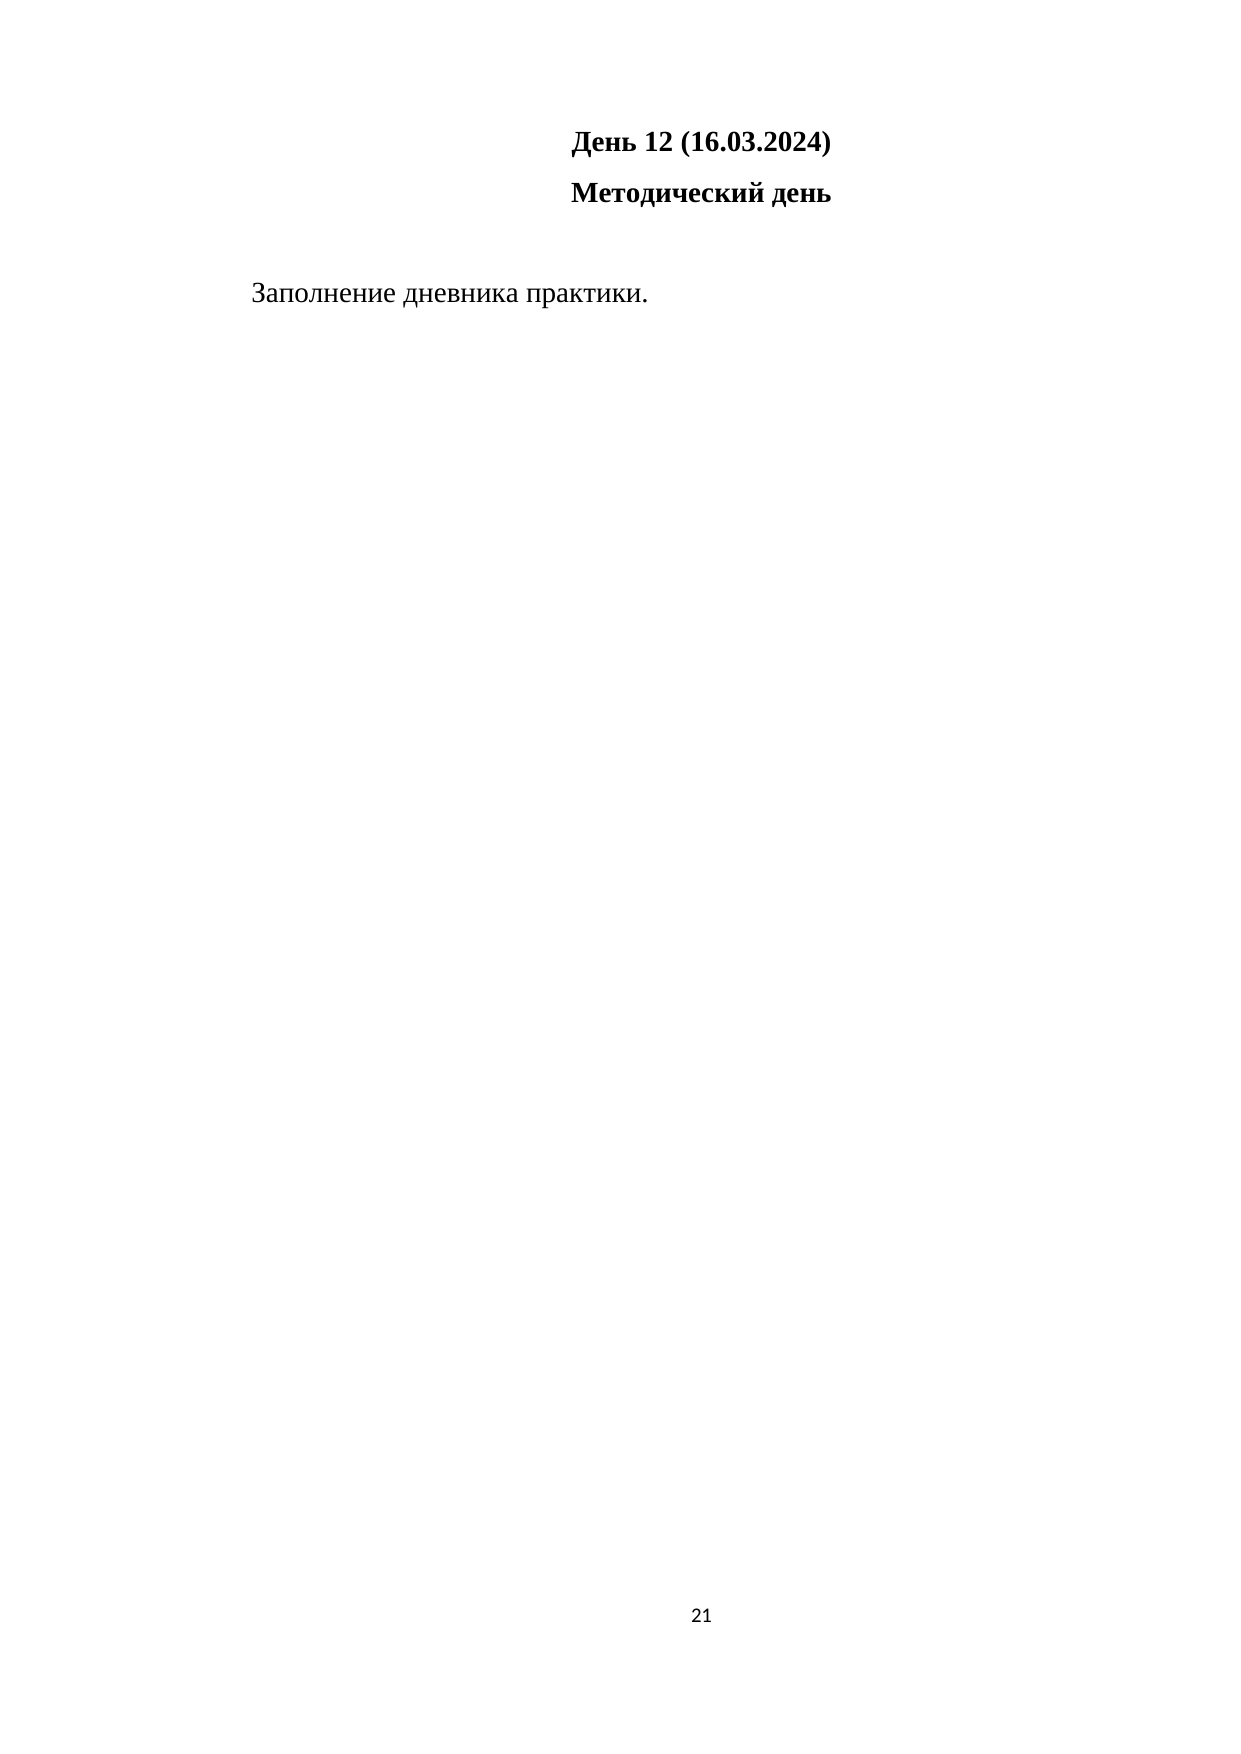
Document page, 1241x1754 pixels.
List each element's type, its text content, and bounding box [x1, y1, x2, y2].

text День 12 (16.03.2024) [177, 124, 1152, 158]
text Заполнение дневника практики. [177, 276, 1152, 309]
text Методический день [177, 175, 1152, 208]
